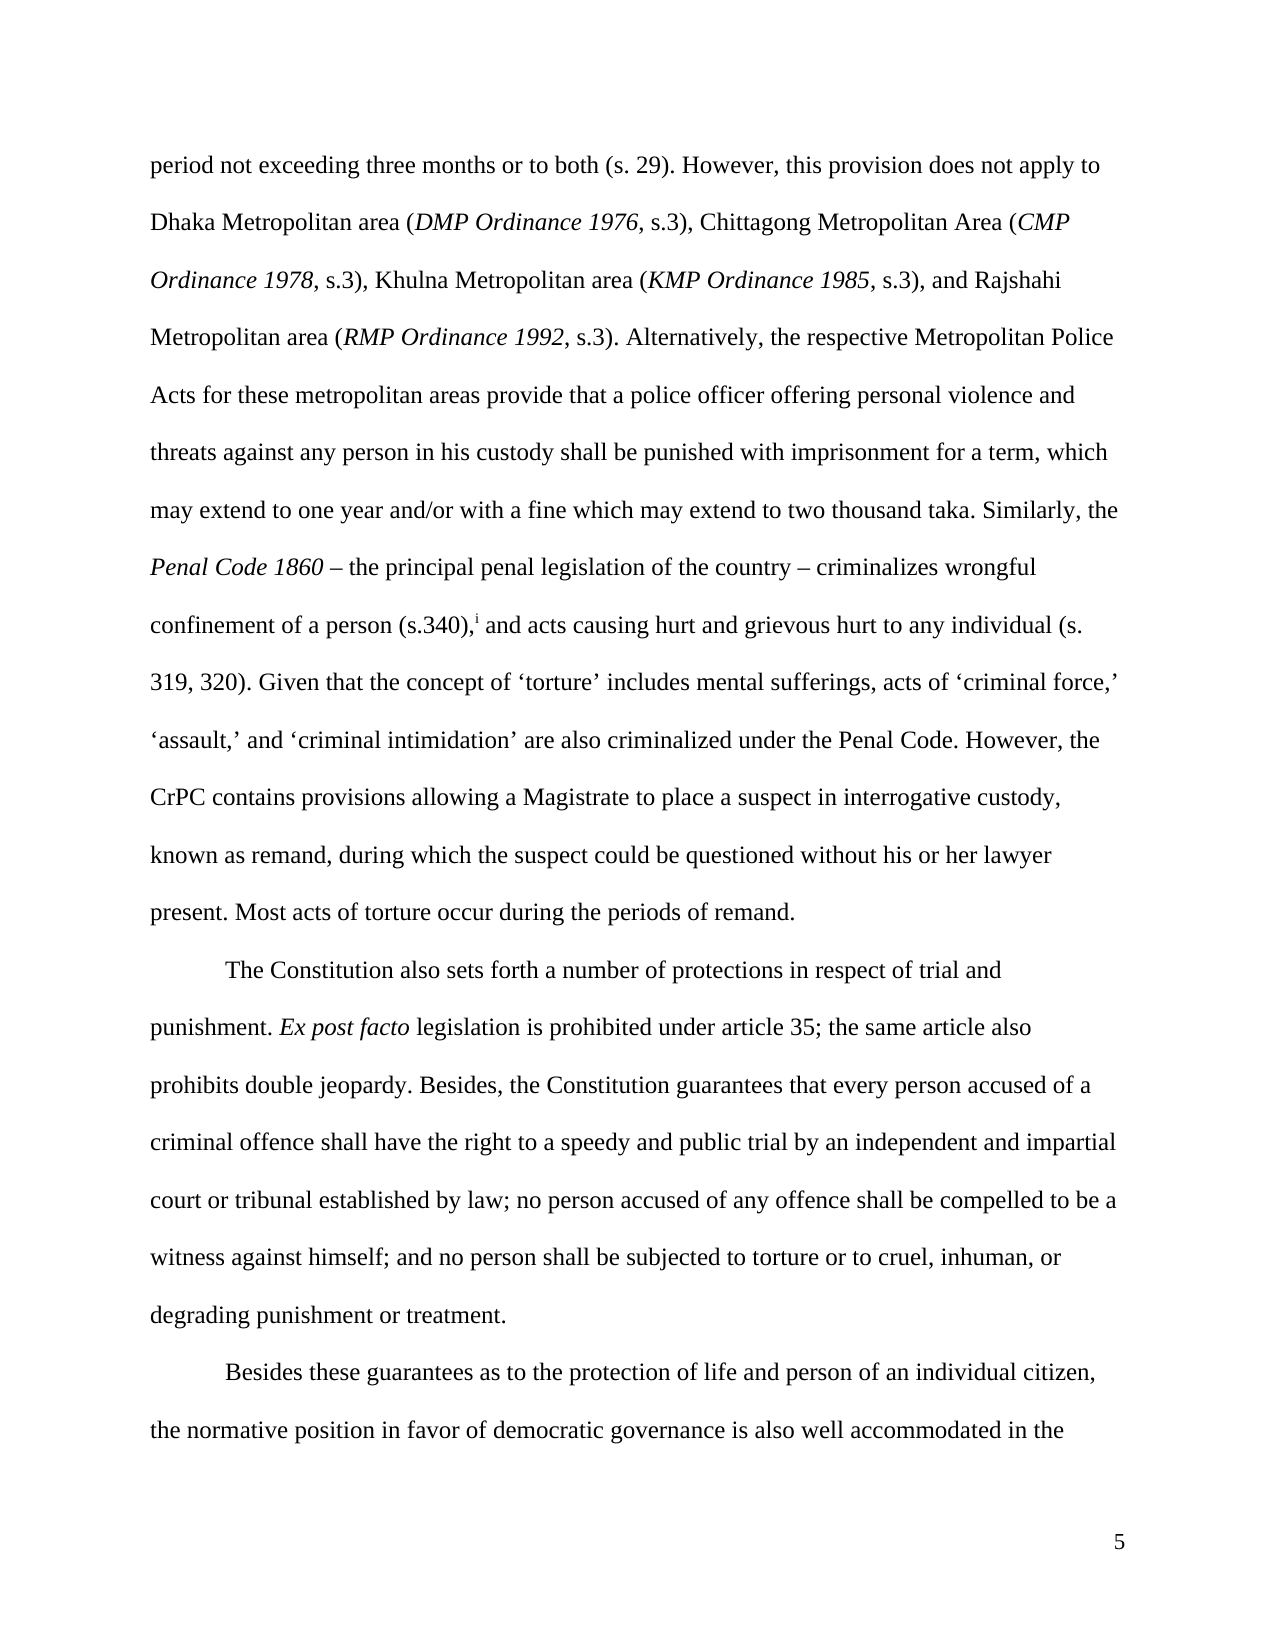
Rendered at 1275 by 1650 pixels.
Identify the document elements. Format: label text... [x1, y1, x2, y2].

text The Constitution also sets forth a number of protections in respect of trial and punishment. Ex post facto legislation is prohibited under article 35; the same article also prohibits double jeopardy. Besides, the Constitution guarantees that every person accused of a criminal offence shall have the right to a speedy and public trial by an independent and impartial court or tribunal established by law; no person accused of any offence shall be compelled to be a witness against himself; and no person shall be subjected to torture or to cruel, inhuman, or degrading punishment or treatment. [150, 955, 1125, 1329]
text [150, 150, 1125, 926]
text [150, 1357, 1125, 1444]
